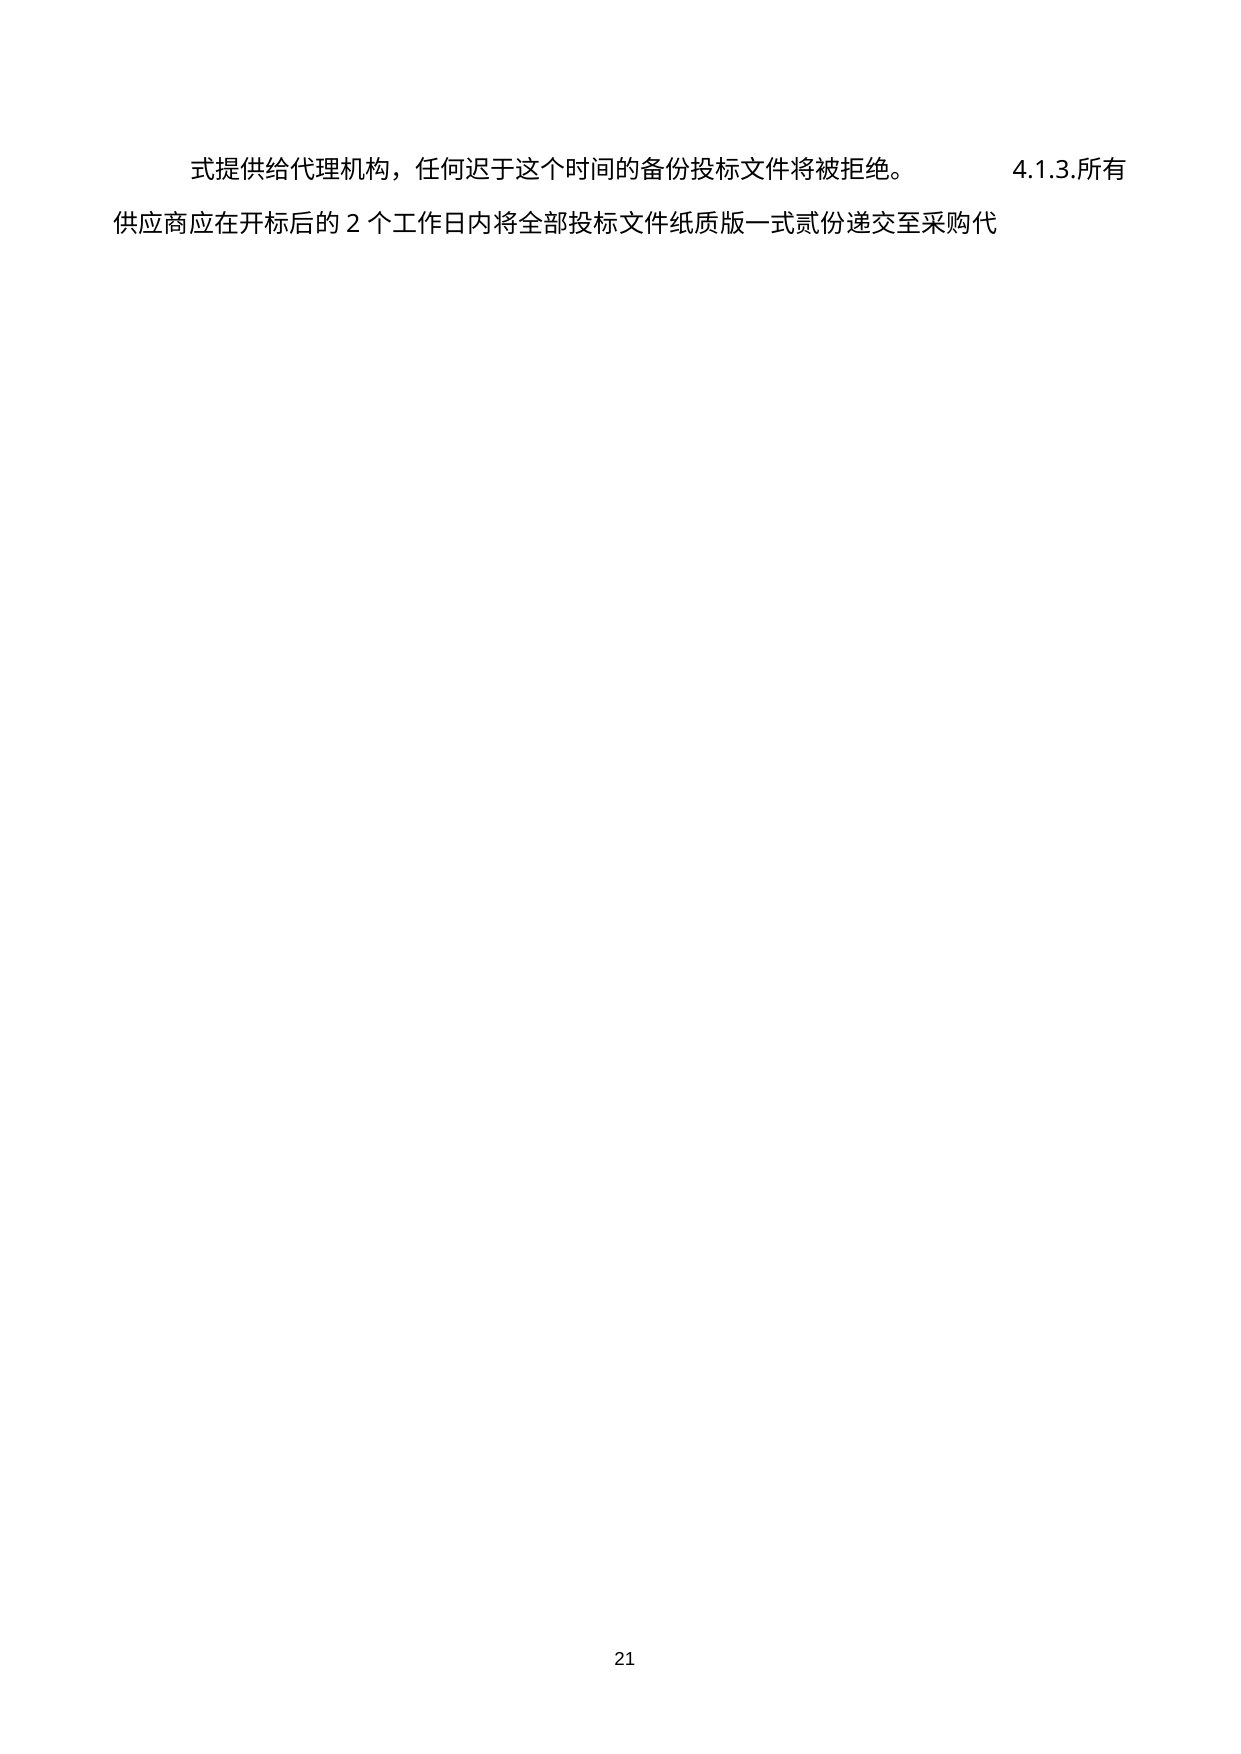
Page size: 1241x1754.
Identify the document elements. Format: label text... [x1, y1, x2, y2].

text 式提供给代理机构，任何迟于这个时间的备份投标文件将被拒绝。 4.1.3.所有供应商应在开标后的 2 个工作日内将全部投标文件纸质版一式贰份递交至采购代 [113, 149, 1128, 239]
